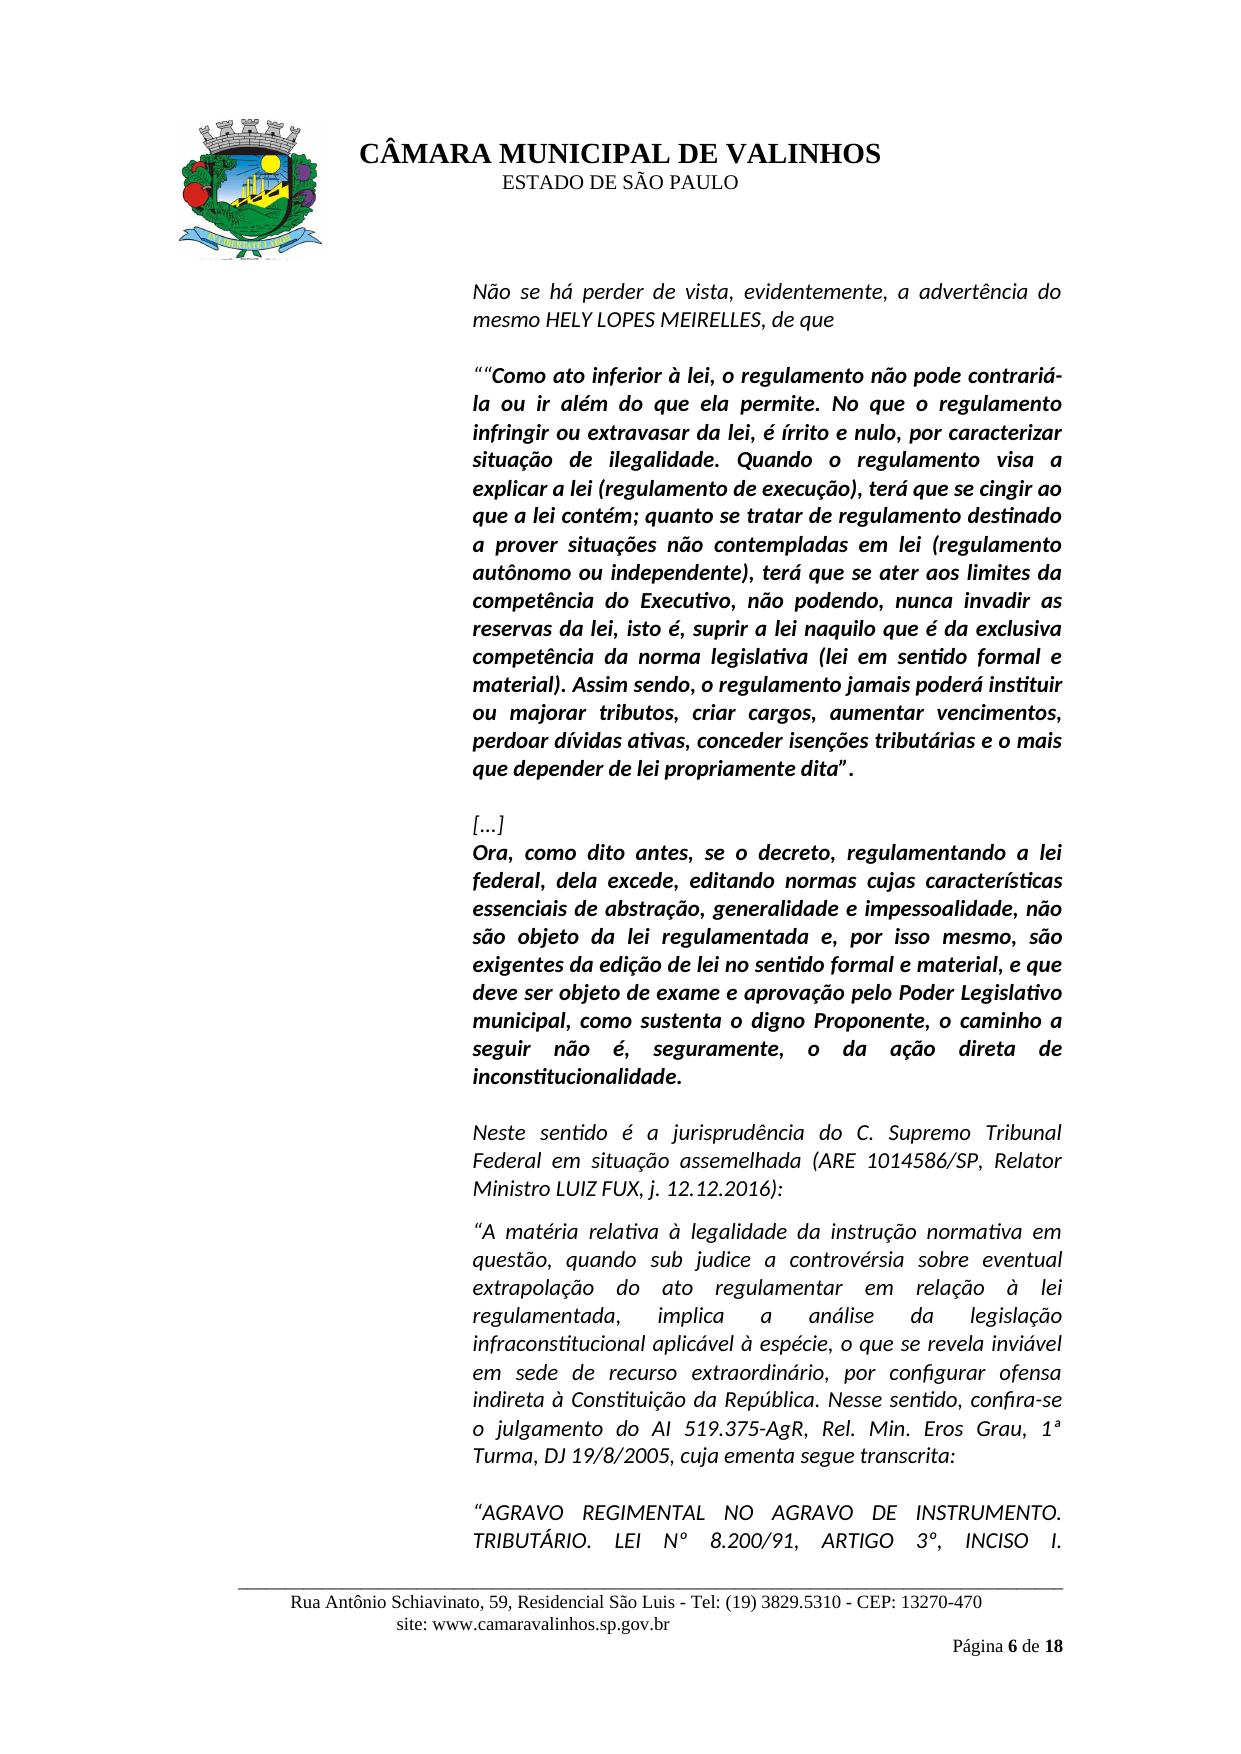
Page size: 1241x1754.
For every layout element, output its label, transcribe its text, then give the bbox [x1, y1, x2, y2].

text Não se há perder de vista, evidentemente, a advertência do mesmo HELY LOPES MEIRELLES, de que [472, 277, 1063, 333]
text Neste sentido é a jurisprudência do C. Supremo Tribunal Federal em situação assemelhada (ARE 1014586/SP, Relator Ministro LUIZ FUX, j. 12.12.2016): [472, 1118, 1063, 1202]
text “A matéria relativa à legalidade da instrução normativa em questão, quando sub judice a controvérsia sobre eventual extrapolação do ato regulamentar em relação à lei regulamentada, implica a análise da legislação infraconstitucional aplicável à espécie, o que se revela inviável em sede de recurso extraordinário, por configurar ofensa indireta à Constituição da República. Nesse sentido, confira-se o julgamento do AI 519.375-AgR, Rel. Min. Eros Grau, 1ª Turma, DJ 19/8/2005, cuja ementa segue transcrita: [472, 1217, 1063, 1470]
picture [178, 119, 323, 260]
text [...] [472, 810, 1063, 838]
text ““Como ato inferior à lei, o regulamento não pode contrariá-la ou ir além do que ela permite. No que o regulamento infringir ou extravasar da lei, é írrito e nulo, por caracterizar situação de ilegalidade. Quando o regulamento visa a explicar a lei (regulamento de execução), terá que se cingir ao que a lei contém; quanto se tratar de regulamento destinado a prover situações não contempladas em lei (regulamento autônomo ou independente), terá que se ater aos limites da competência do Executivo, não podendo, nunca invadir as reservas da lei, isto é, suprir a lei naquilo que é da exclusiva competência da norma legislativa (lei em sentido formal e material). Assim sendo, o regulamento jamais poderá instituir ou majorar tributos, criar cargos, aumentar vencimentos, perdoar dívidas ativas, conceder isenções tributárias e o mais que depender de lei propriamente dita”. [472, 362, 1063, 782]
text Ora, como dito antes, se o decreto, regulamentando a lei federal, dela excede, editando normas cujas características essenciais de abstração, generalidade e impessoalidade, não são objeto da lei regulamentada e, por isso mesmo, são exigentes da edição de lei no sentido formal e material, e que deve ser objeto de exame e aprovação pelo Poder Legislativo municipal, como sustenta o digno Proponente, o caminho a seguir não é, seguramente, o da ação direta de inconstitucionalidade. [472, 838, 1063, 1090]
